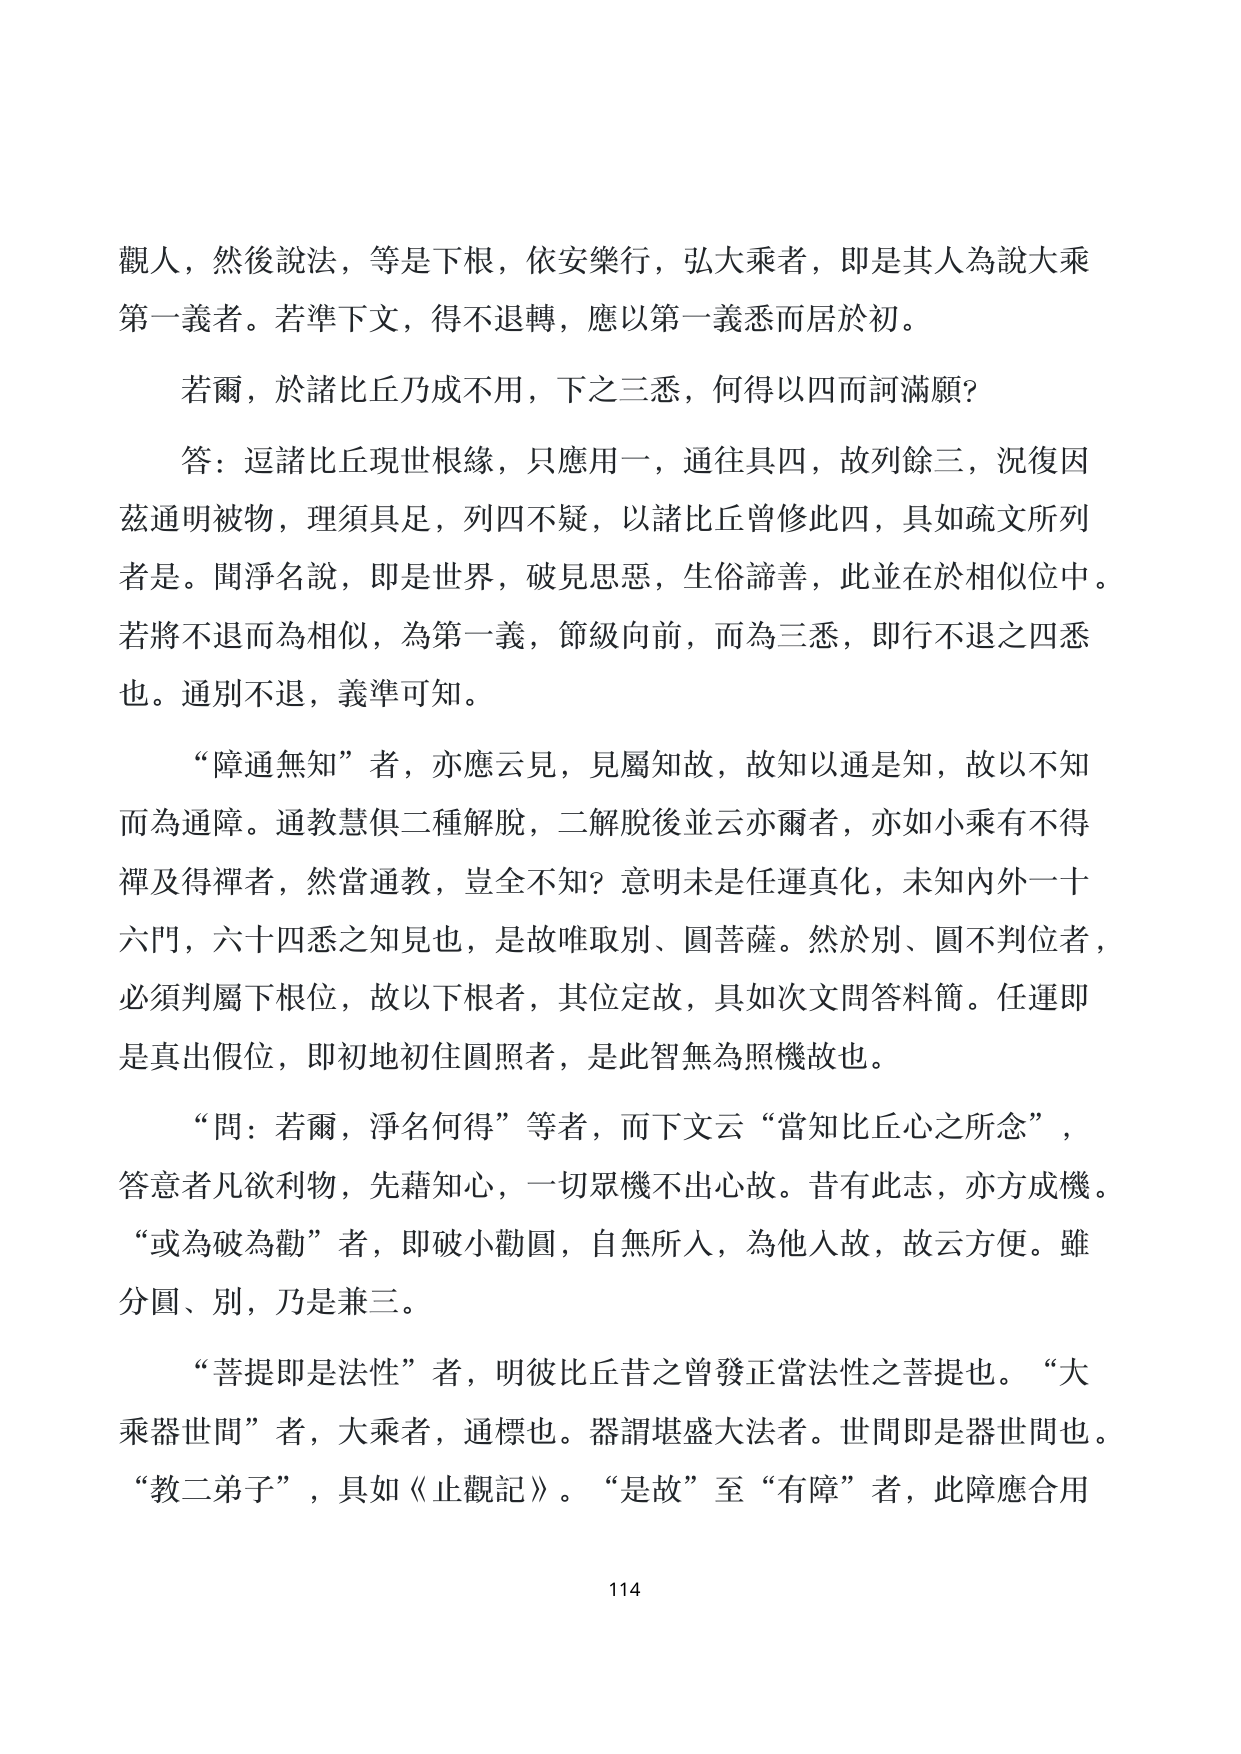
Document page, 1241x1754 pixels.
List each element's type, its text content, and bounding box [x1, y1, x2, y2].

text 若爾，於諸比丘乃成不用，下之三悉，何得以四而訶滿願？ [118, 354, 1092, 412]
text “障通無知”者，亦應云見，見屬知故，故知以通是知，故以不知而為通障。通教慧俱二種解脫，二解脫後並云亦爾者，亦如小乘有不得禪及得禪者，然當通教，豈全不知？意明未是任運真化，未知內外一十六門，六十四悉之知見也，是故唯取別、圓菩薩。然於別、圓不判位者，必須判屬下根位，故以下根者，其位定故，具如次文問答料簡。任運即是真出假位，即初地初住圓照者，是此智無為照機故也。 [118, 729, 1092, 1079]
text 答：逗諸比丘現世根緣，只應用一，通往具四，故列餘三，況復因茲通明被物，理須具足，列四不疑，以諸比丘曾修此四，具如疏文所列者是。聞淨名說，即是世界，破見思惡，生俗諦善，此並在於相似位中。若將不退而為相似，為第一義，節級向前，而為三悉，即行不退之四悉也。通別不退，義準可知。 [118, 424, 1092, 716]
text “若不入定”等者，此豈不誡後來說者？縱不先有知根三昧，亦須觀人，然後說法，等是下根，依安樂行，弘大乘者，即是其人為說大乘第一義者。若準下文，得不退轉，應以第一義悉而居於初。 [118, 224, 1092, 341]
text “問：若爾，淨名何得”等者，而下文云“當知比丘心之所念”，答意者凡欲利物，先藉知心，一切眾機不出心故。昔有此志，亦方成機。“或為破為勸”者，即破小勸圓，自無所入，為他入故，故云方便。雖分圓、別，乃是兼三。 [118, 1091, 1092, 1324]
text “菩提即是法性”者，明彼比丘昔之曾發正當法性之菩提也。“大乘器世間”者，大乘者，通標也。器謂堪盛大法者。世間即是器世間也。“教二弟子”，具如《止觀記》。“是故”至“有障”者，此障應合用大治之，故非小治之所對也。 [118, 1337, 1092, 1512]
